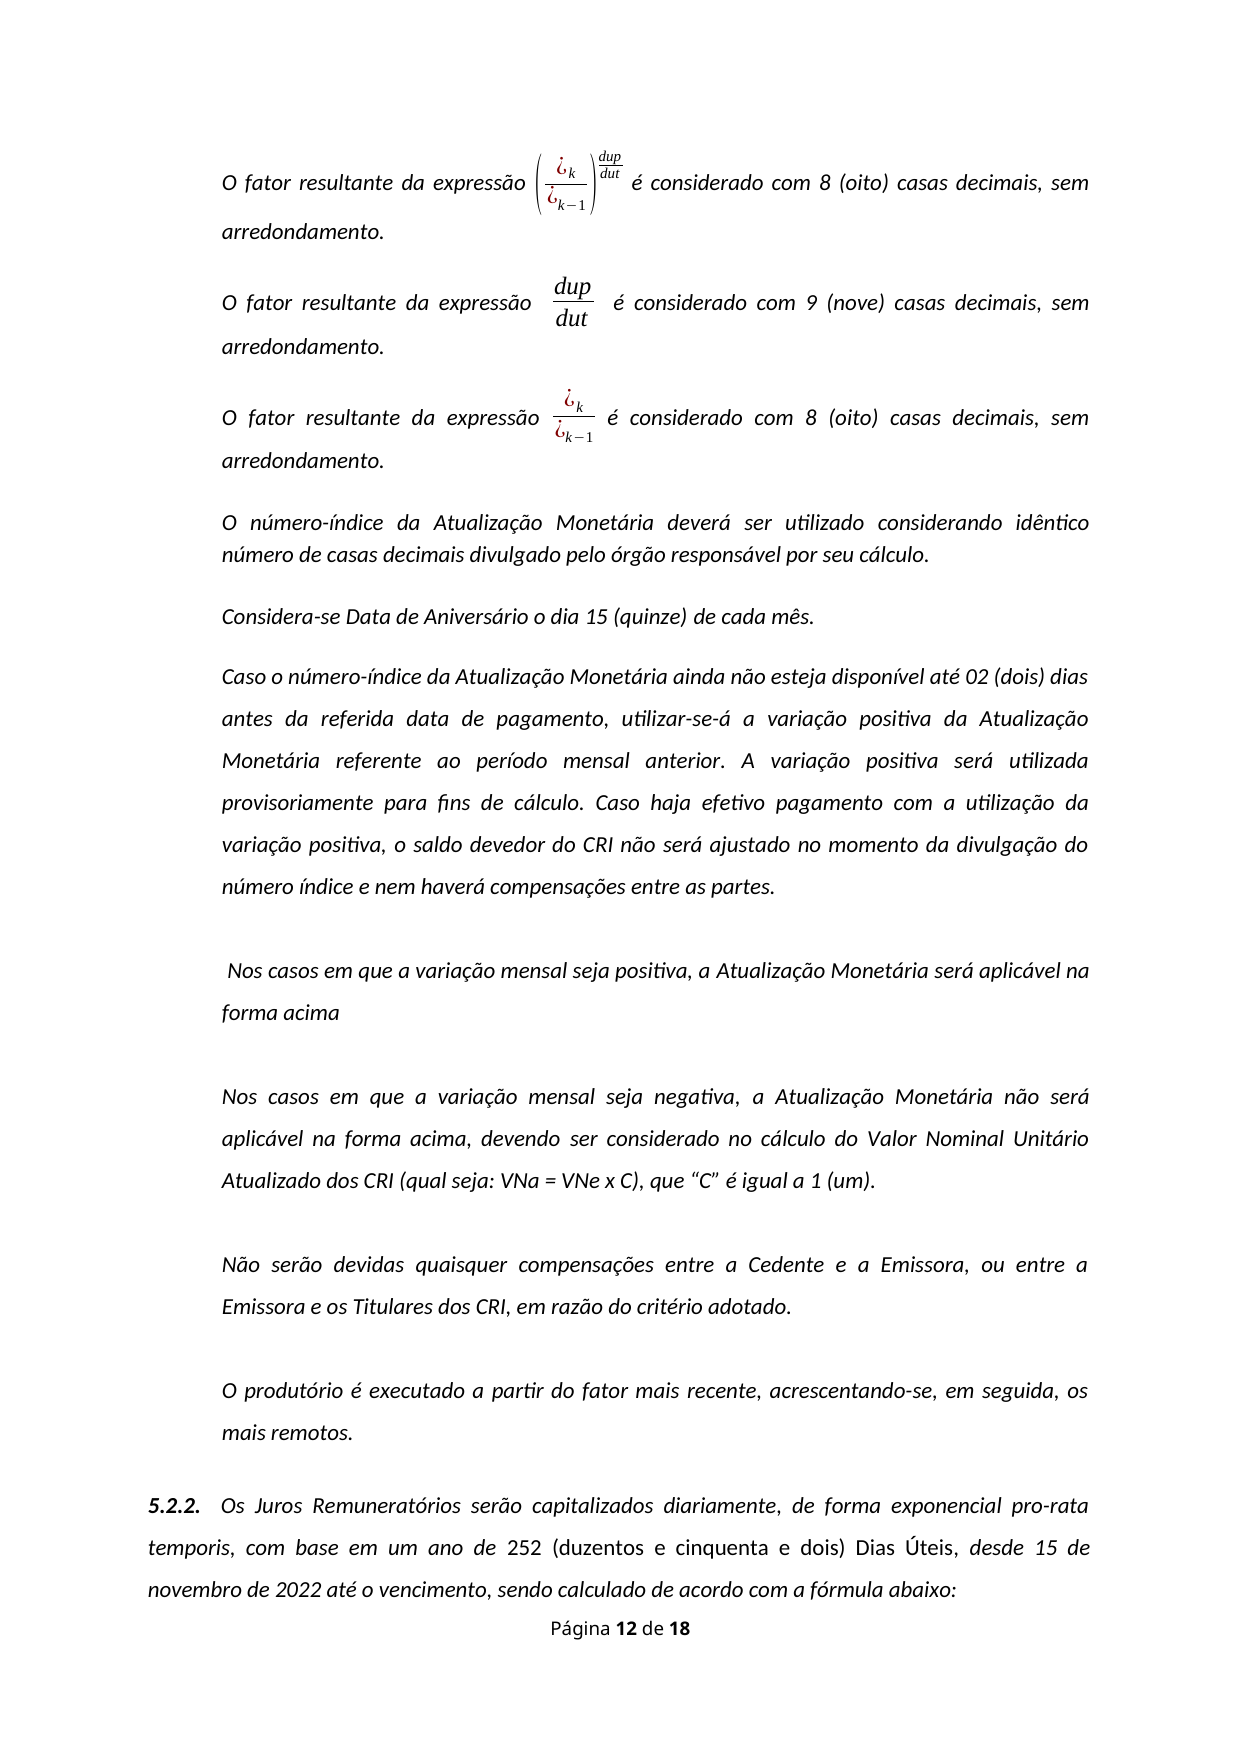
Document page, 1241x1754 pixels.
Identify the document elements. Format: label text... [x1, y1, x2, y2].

text Não serão devidas quaisquer compensações entre a Cedente e a Emissora, ou entre a Emissora e os Titulares dos CRI, em razão do critério adotado. [222, 1250, 1092, 1320]
text Nos casos em que a variação mensal seja positiva, a Atualização Monetária será aplicável na forma acima [222, 956, 1092, 1026]
text O número-índice da Atualização Monetária deverá ser utilizado considerando idêntico número de casas decimais divulgado pelo órgão responsável por seu cálculo. [222, 506, 1093, 568]
text Considera-se Data de Aniversário o dia 15 (quinze) de cada mês. [222, 599, 1092, 631]
text O produtório é executado a partir do fator mais recente, acrescentando-se, em seguida, os mais remotos. [222, 1376, 1093, 1446]
text O fator resultante da expressão é considerado com 8 (oito) casas decimais, sem arredondamento. [222, 388, 1092, 474]
text Caso o número-índice da Atualização Monetária ainda não esteja disponível até 02 (dois) dias antes da referida data de pagamento, utilizar-se-á a variação positiva da Atualização Monetária referente ao período mensal anterior. A variação positiva será utilizada provisoriamente para fins de cálculo. Caso haja efetivo pagamento com a utilização da variação positiva, o saldo devedor do CRI não será ajustado no momento da divulgação do número índice e nem haverá compensações entre as partes. [222, 662, 1092, 900]
text O fator resultante da expressão é considerado com 9 (nove) casas decimais, sem arredondamento. [222, 273, 1092, 360]
text O fator resultante da expressão é considerado com 8 (oito) casas decimais, sem arredondamento. [222, 148, 1092, 245]
text Nos casos em que a variação mensal seja negativa, a Atualização Monetária não será aplicável na forma acima, devendo ser considerado no cálculo do Valor Nominal Unitário Atualizado dos CRI (qual seja: VNa = VNe x C), que “C” é igual a 1 (um). [222, 1082, 1092, 1194]
text 5.2.2. Os Juros Remuneratórios serão capitalizados diariamente, de forma exponencial pro-rata temporis, com base em um ano de 252 (duzentos e cinquenta e dois) Dias Úteis, desde 15 de novembro de 2022 até o vencimento, sendo calculado de acordo com a fórmula abaixo: [148, 1491, 1092, 1603]
